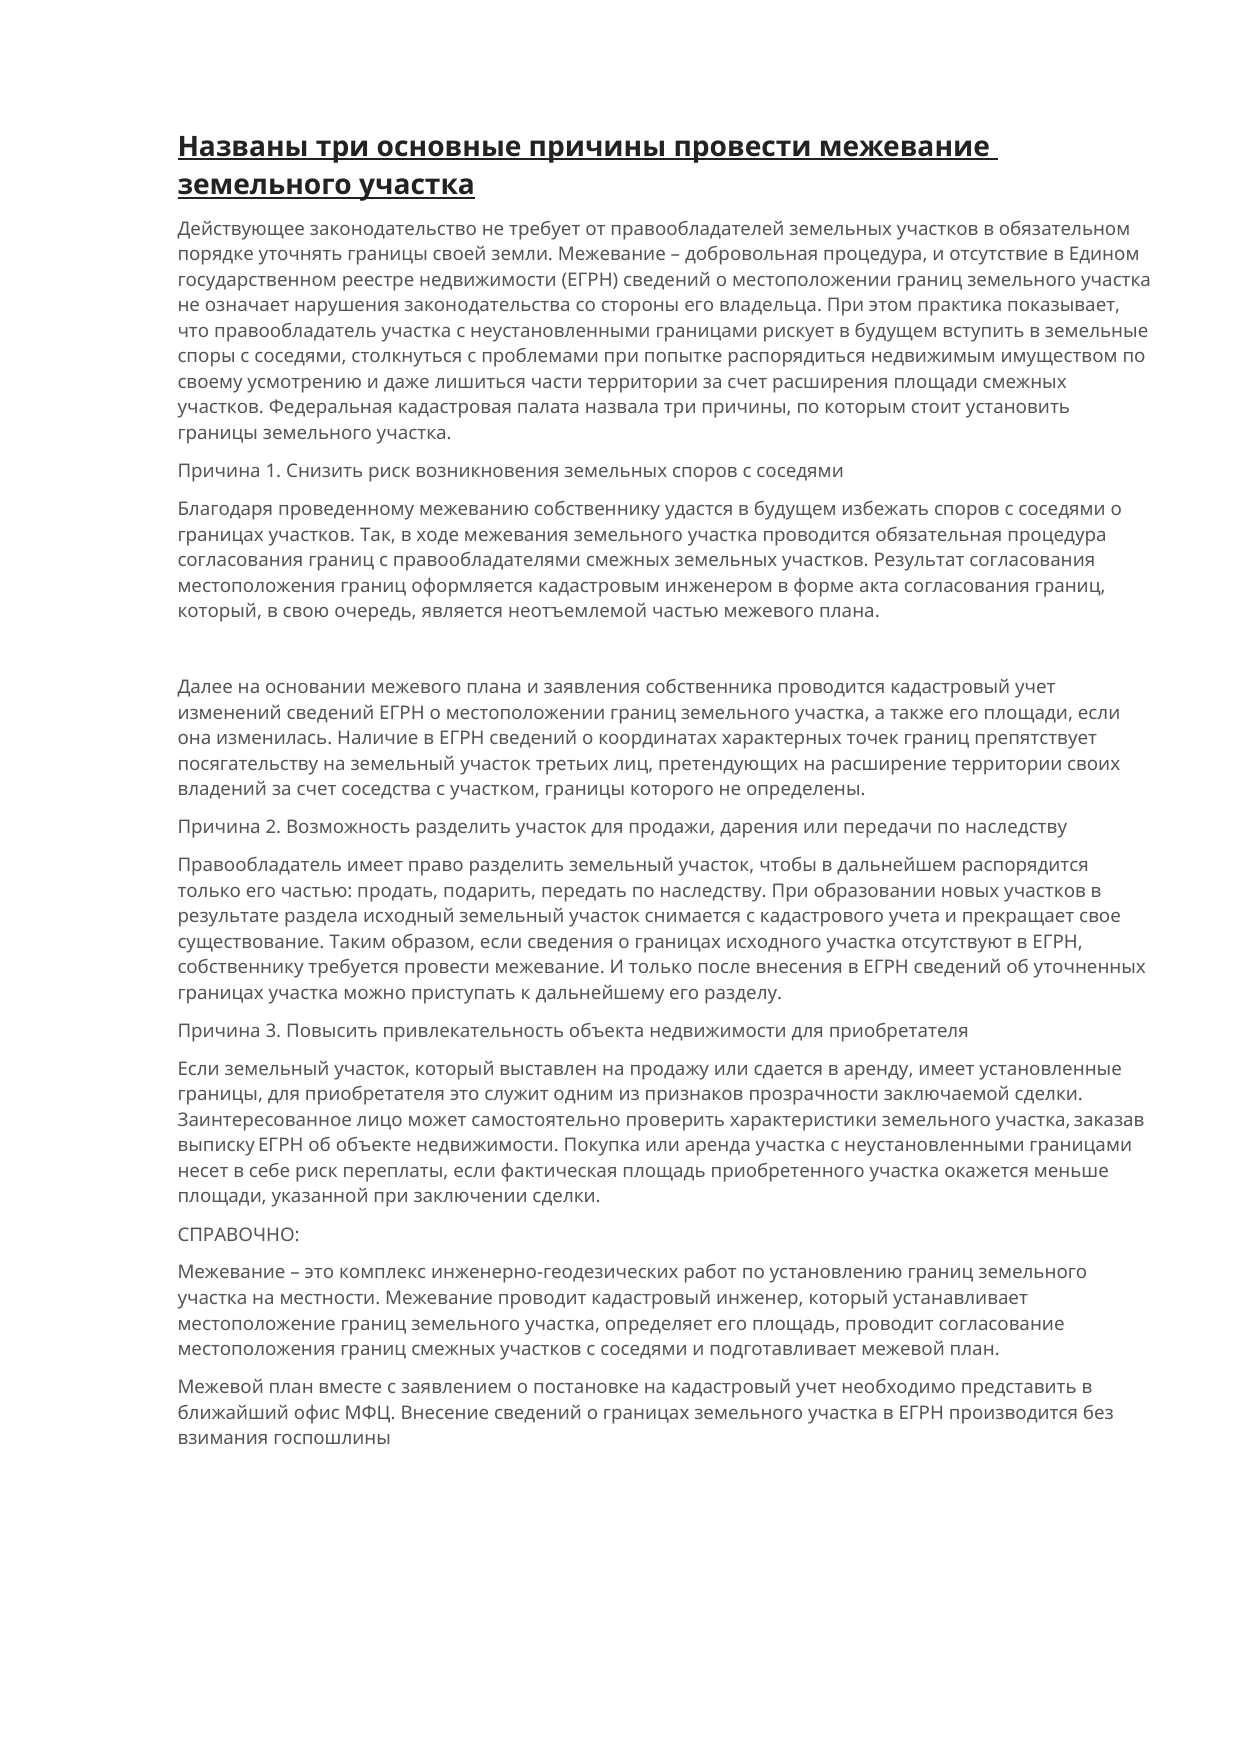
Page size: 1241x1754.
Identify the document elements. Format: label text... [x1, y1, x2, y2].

text Благодаря проведенному межеванию собственнику удастся в будущем избежать споров с соседями о границах участков. Так, в ходе межевания земельного участка проводится обязательная процедура согласования границ с правообладателями смежных земельных участков. Результат согласования местоположения границ оформляется кадастровым инженером в форме акта согласования границ, который, в свою очередь, является неотъемлемой частью межевого плана. [177, 495, 1152, 623]
text Причина 3. Повысить привлекательность объекта недвижимости для приобретателя [177, 1017, 1152, 1043]
text Межевание – это комплекс инженерно-геодезических работ по установлению границ земельного участка на местности. Межевание проводит кадастровый инженер, который устанавливает местоположение границ земельного участка, определяет его площадь, проводит согласование местоположения границ смежных участков с соседями и подготавливает межевой план. [177, 1259, 1152, 1361]
text Действующее законодательство не требует от правообладателей земельных участков в обязательном порядке уточнять границы своей земли. Межевание – добровольная процедура, и отсутствие в Едином государственном реестре недвижимости (ЕГРН) сведений о местоположении границ земельного участка не означает нарушения законодательства со стороны его владельца. При этом практика показывает, что правообладатель участка с неустановленными границами рискует в будущем вступить в земельные споры с соседями, столкнуться с проблемами при попытке распорядиться недвижимым имуществом по своему усмотрению и даже лишиться части территории за счет расширения площади смежных участков. Федеральная кадастровая палата назвала три причины, по которым стоит установить границы земельного участка. [177, 215, 1152, 445]
text Правообладатель имеет право разделить земельный участок, чтобы в дальнейшем распорядится только его частью: продать, подарить, передать по наследству. При образовании новых участков в результате раздела исходный земельный участок снимается с кадастрового учета и прекращает свое существование. Таким образом, если сведения о границах исходного участка отсутствуют в ЕГРН, собственнику требуется провести межевание. И только после внесения в ЕГРН сведений об уточненных границах участка можно приступать к дальнейшему его разделу. [177, 852, 1152, 1005]
text Далее на основании межевого плана и заявления собственника проводится кадастровый учет изменений сведений ЕГРН о местоположении границ земельного участка, а также его площади, если она изменилась. Наличие в ЕГРН сведений о координатах характерных точек границ препятствует посягательству на земельный участок третьих лиц, претендующих на расширение территории своих владений за счет соседства с участком, границы которого не определены. [177, 673, 1152, 801]
text Причина 2. Возможность разделить участок для продажи, дарения или передачи по наследству [177, 813, 1152, 839]
text Если земельный участок, который выставлен на продажу или сдается в аренду, имеет установленные границы, для приобретателя это служит одним из признаков прозрачности заключаемой сделки. Заинтересованное лицо может самостоятельно проверить характеристики земельного участка, заказав выписку ЕГРН об объекте недвижимости. Покупка или аренда участка с неустановленными границами несет в себе риск переплаты, если фактическая площадь приобретенного участка окажется меньше площади, указанной при заключении сделки. [177, 1055, 1152, 1208]
text СПРАВОЧНО: [177, 1221, 1152, 1246]
text Межевой план вместе с заявлением о постановке на кадастровый учет необходимо представить в ближайший офис МФЦ. Внесение сведений о границах земельного участка в ЕГРН производится без взимания госпошлины [177, 1373, 1152, 1450]
subtitle Названы три основные причины провести межевание земельного участка [177, 126, 1152, 203]
text Причина 1. Снизить риск возникновения земельных споров с соседями [177, 457, 1152, 483]
